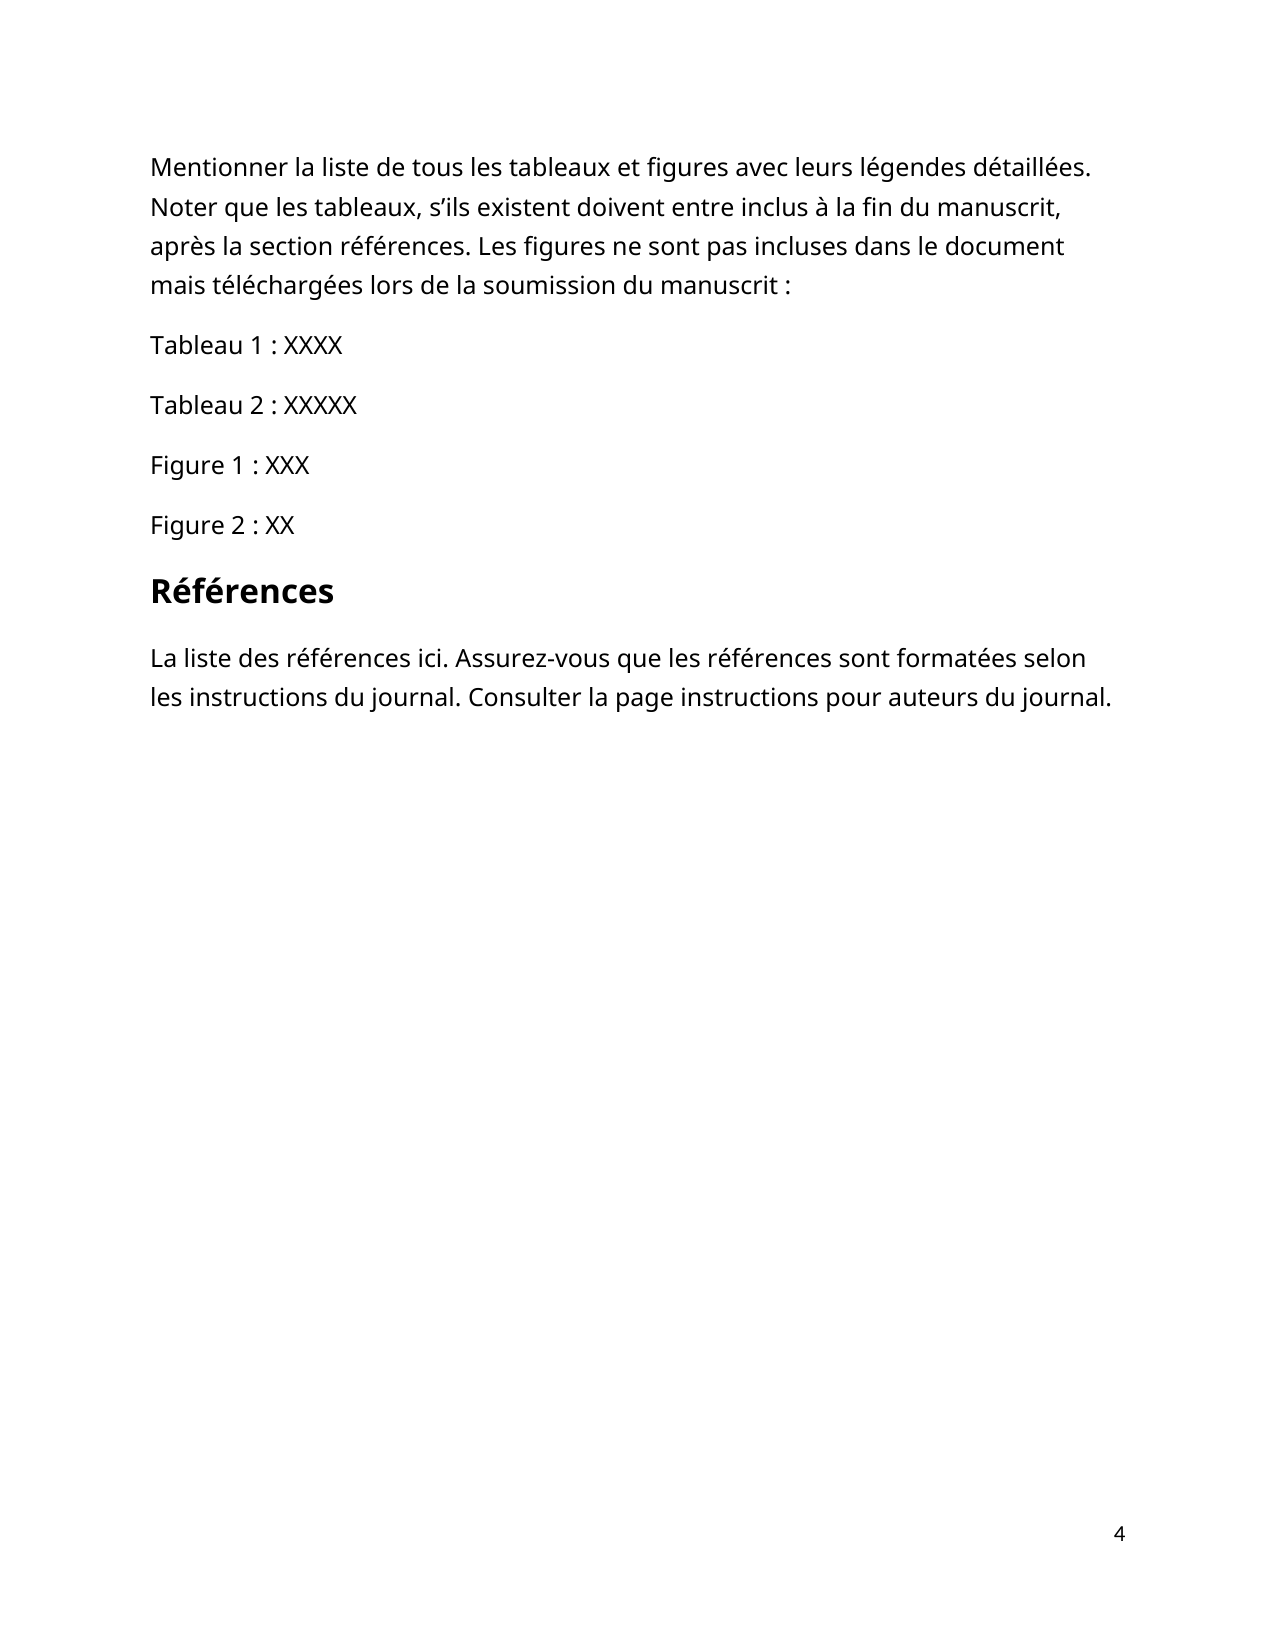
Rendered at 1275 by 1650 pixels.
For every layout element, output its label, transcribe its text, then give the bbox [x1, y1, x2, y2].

text Figure 2 : XX [150, 507, 1125, 542]
text Références [150, 567, 1125, 613]
text Tableau 2 : XXXXX [150, 387, 1125, 422]
text Mentionner la liste de tous les tableaux et figures avec leurs légendes détaillées. Noter que les tableaux, s’ils existent doivent entre inclus à la fin du manuscrit, après la section références. Les figures ne sont pas incluses dans le document mais téléchargées lors de la soumission du manuscrit : [150, 150, 1125, 302]
text Figure 1 : XXX [150, 447, 1125, 482]
text Tableau 1 : XXXX [150, 327, 1125, 362]
text La liste des références ici. Assurez-vous que les références sont formatées selon les instructions du journal. Consulter la page instructions pour auteurs du journal. [150, 641, 1125, 714]
